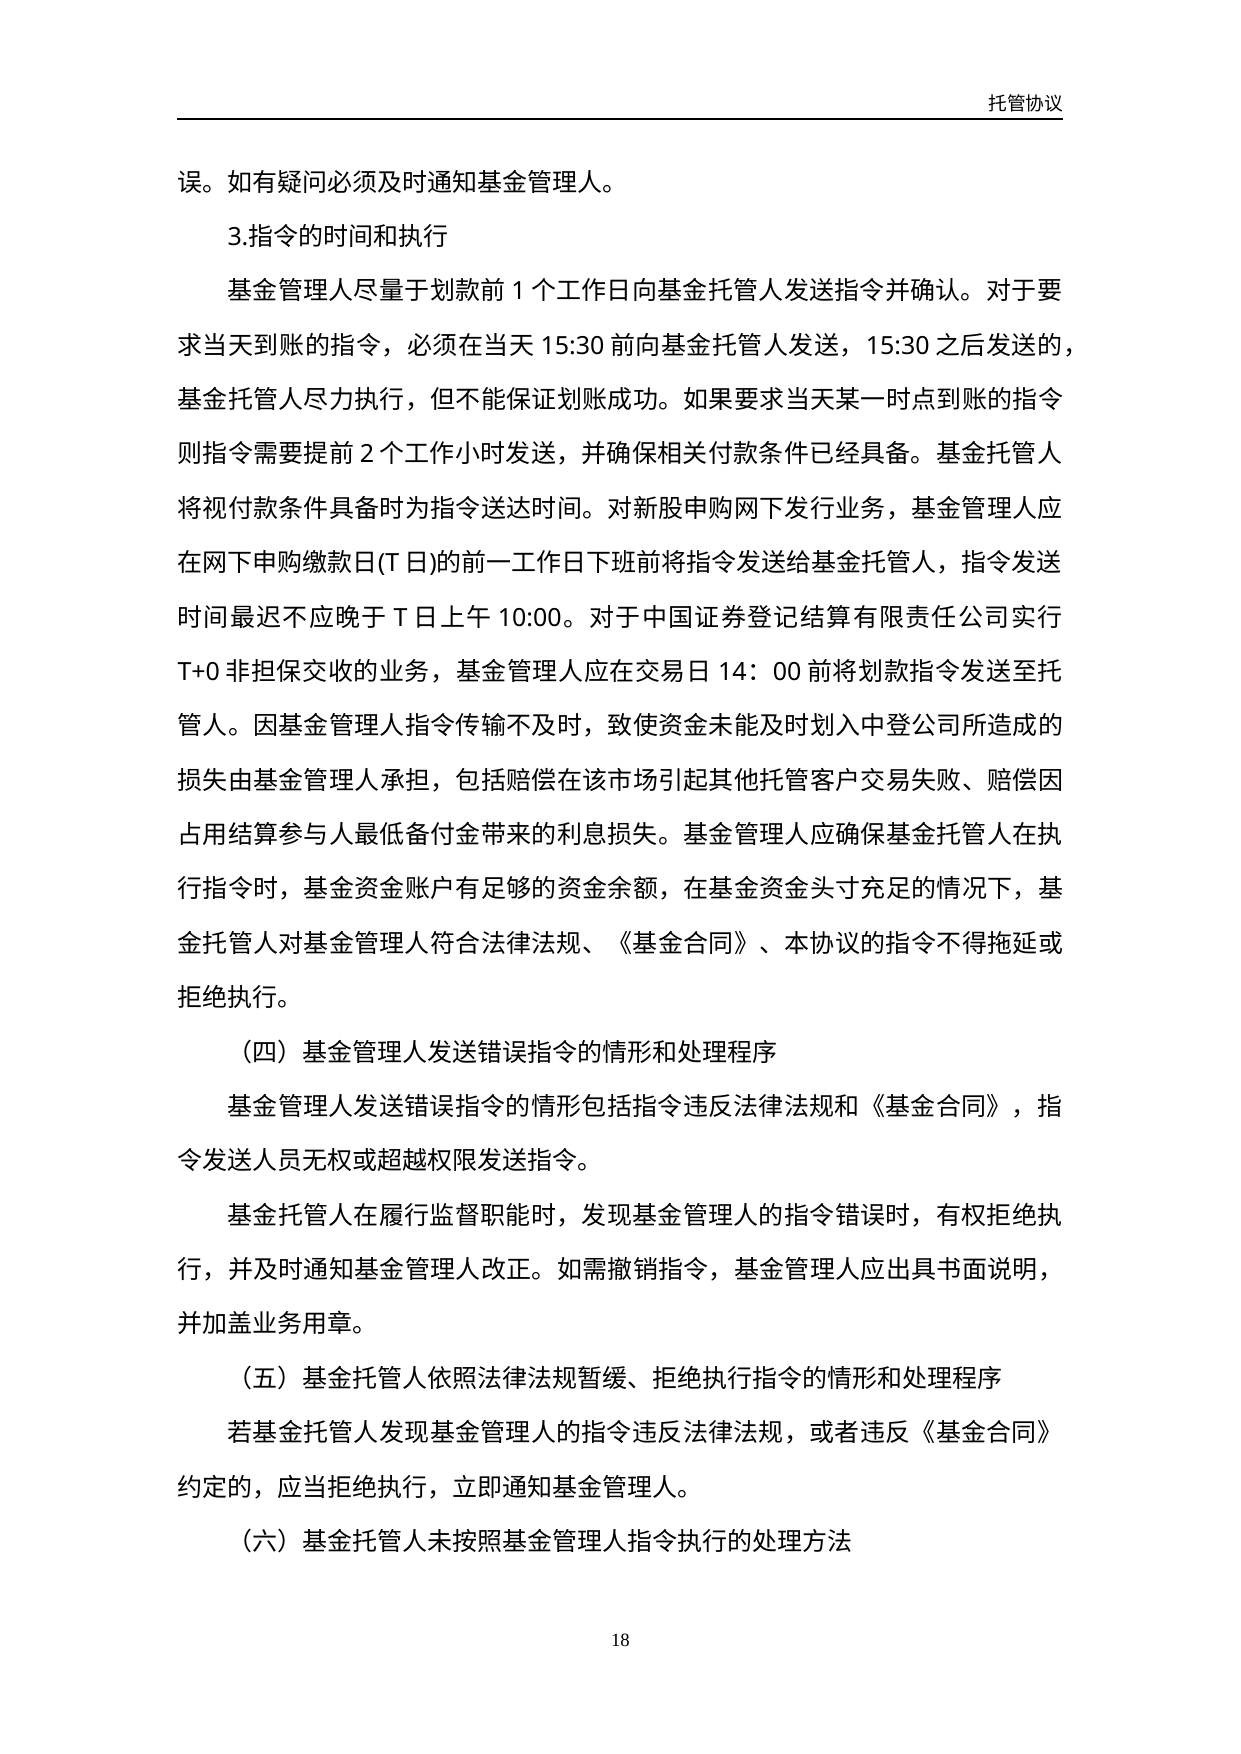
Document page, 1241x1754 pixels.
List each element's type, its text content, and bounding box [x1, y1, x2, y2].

text 若基金托管人发现基金管理人的指令违反法律法规，或者违反《基金合同》约定的，应当拒绝执行，立即通知基金管理人。 [177, 1413, 1063, 1503]
text （四）基金管理人发送错误指令的情形和处理程序 [177, 1032, 1063, 1068]
text 基金托管人在履行监督职能时，发现基金管理人的指令错误时，有权拒绝执行，并及时通知基金管理人改正。如需撤销指令，基金管理人应出具书面说明，并加盖业务用章。 [177, 1195, 1063, 1340]
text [177, 162, 1063, 198]
text 基金管理人尽量于划款前1个工作日向基金托管人发送指令并确认。对于要求当天到账的指令，必须在当天15:30前向基金托管人发送，15:30之后发送的，基金托管人尽力执行，但不能保证划账成功。如果要求当天某一时点到账的指令，则指令需要提前2个工作小时发送，并确保相关付款条件已经具备。基金托管人将视付款条件具备时为指令送达时间。对新股申购网下发行业务，基金管理人应在网下申购缴款日(T日)的前一工作日下班前将指令发送给基金托管人，指令发送时间最迟不应晚于T日上午10:00。对于中国证券登记结算有限责任公司实行T+0非担保交收的业务，基金管理人应在交易日14：00前将划款指令发送至托管人。因基金管理人指令传输不及时，致使资金未能及时划入中登公司所造成的损失由基金管理人承担，包括赔偿在该市场引起其他托管客户交易失败、赔偿因占用结算参与人最低备付金带来的利息损失。基金管理人应确保基金托管人在执行指令时，基金资金账户有足够的资金余额，在基金资金头寸充足的情况下，基金托管人对基金管理人符合法律法规、《基金合同》、本协议的指令不得拖延或拒绝执行。 [177, 271, 1063, 1014]
text （五）基金托管人依照法律法规暂缓、拒绝执行指令的情形和处理程序 [177, 1358, 1063, 1394]
text 基金管理人发送错误指令的情形包括指令违反法律法规和《基金合同》，指令发送人员无权或超越权限发送指令。 [177, 1086, 1063, 1177]
text （六）基金托管人未按照基金管理人指令执行的处理方法 [177, 1521, 1063, 1558]
text 3.指令的时间和执行 [177, 216, 1063, 253]
